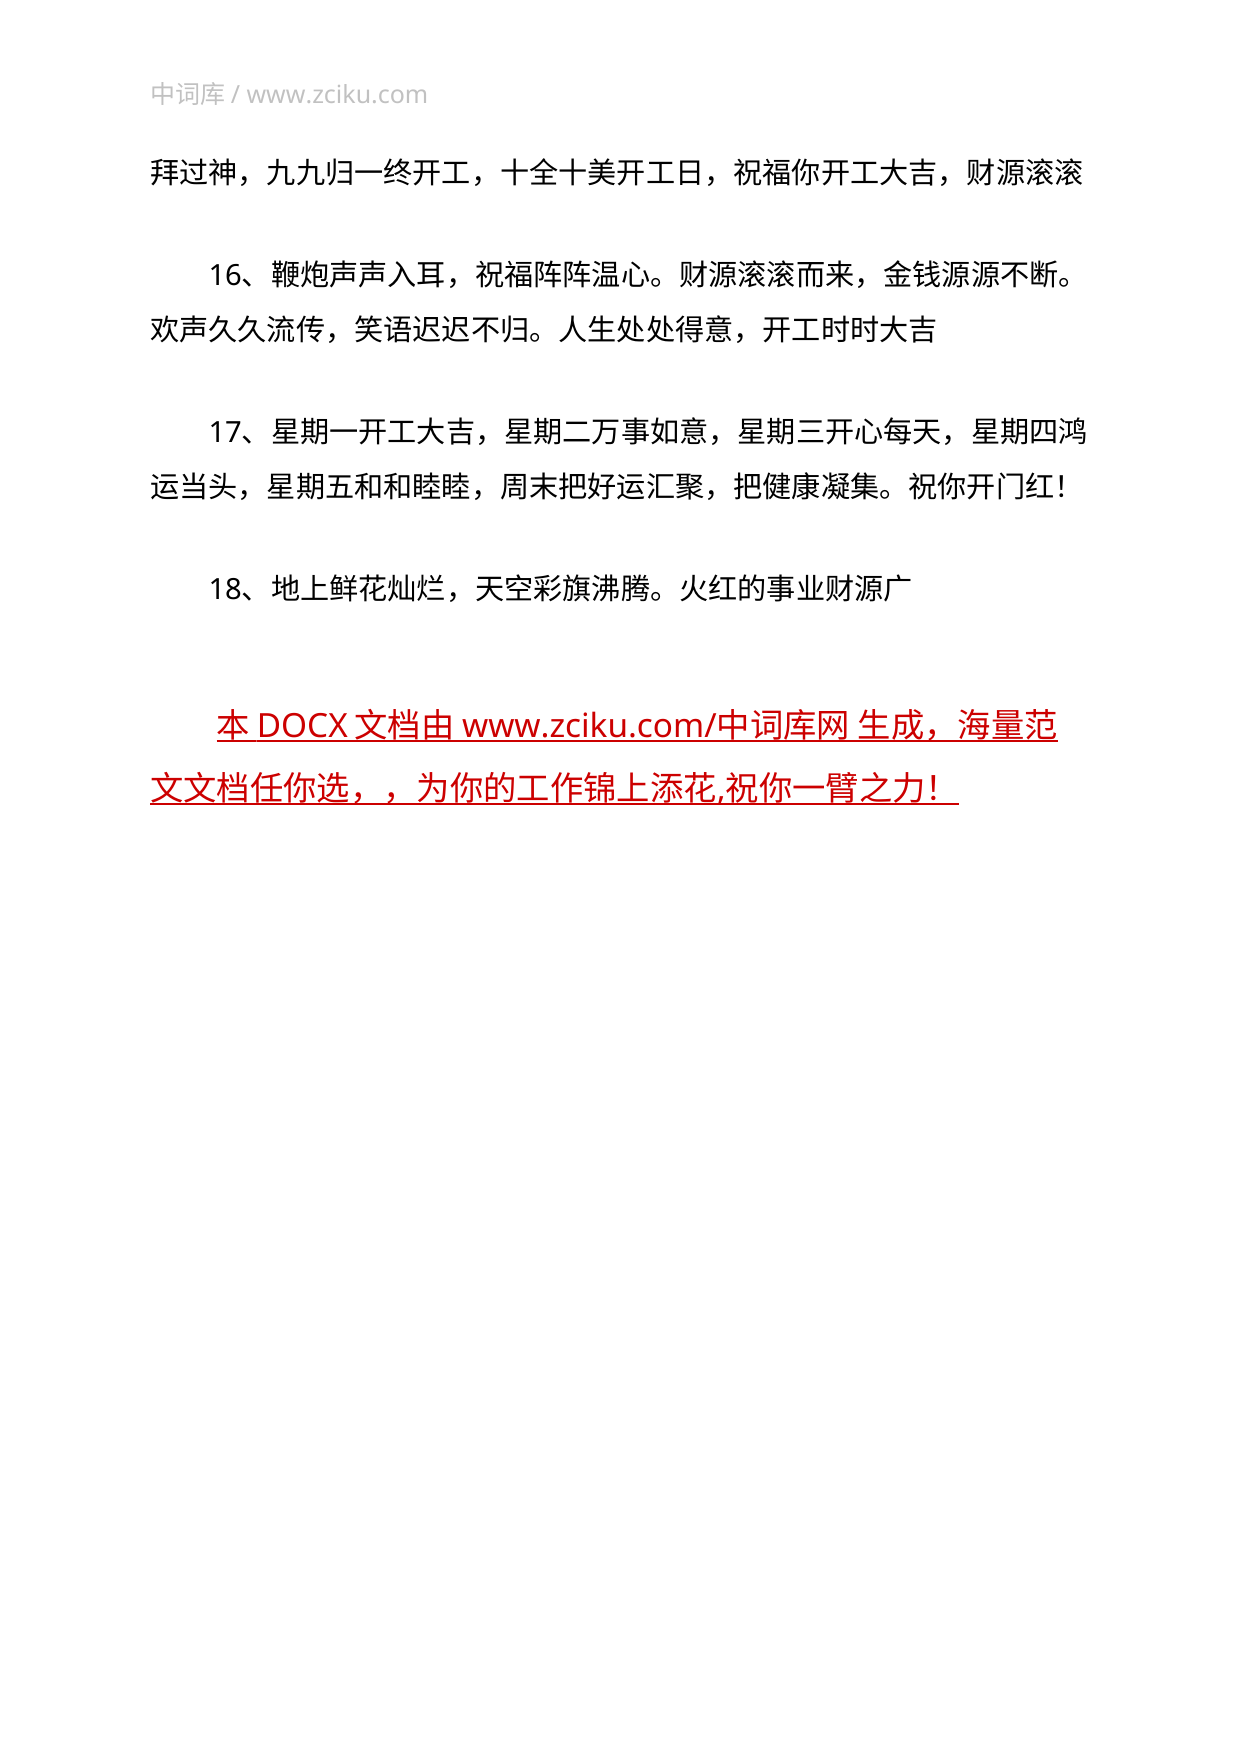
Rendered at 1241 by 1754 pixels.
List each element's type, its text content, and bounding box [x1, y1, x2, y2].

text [150, 150, 1090, 192]
text 17、星期一开工大吉，星期二万事如意，星期三开心每天，星期四鸿运当头，星期五和和睦睦，周末把好运汇聚，把健康凝集。祝你开门红！ [150, 408, 1090, 506]
text 16、鞭炮声声入耳，祝福阵阵温心。财源滚滚而来，金钱源源不断。欢声久久流传，笑语迟迟不归。人生处处得意，开工时时大吉 [150, 252, 1090, 349]
text 本DOCX文档由 www.zciku.com/中词库网 生成，海量范文文档任你选，，为你的工作锦上添花,祝你一臂之力！ [150, 698, 1090, 810]
text 18、地上鲜花灿烂，天空彩旗沸腾。火红的事业财源广 [150, 565, 1090, 608]
